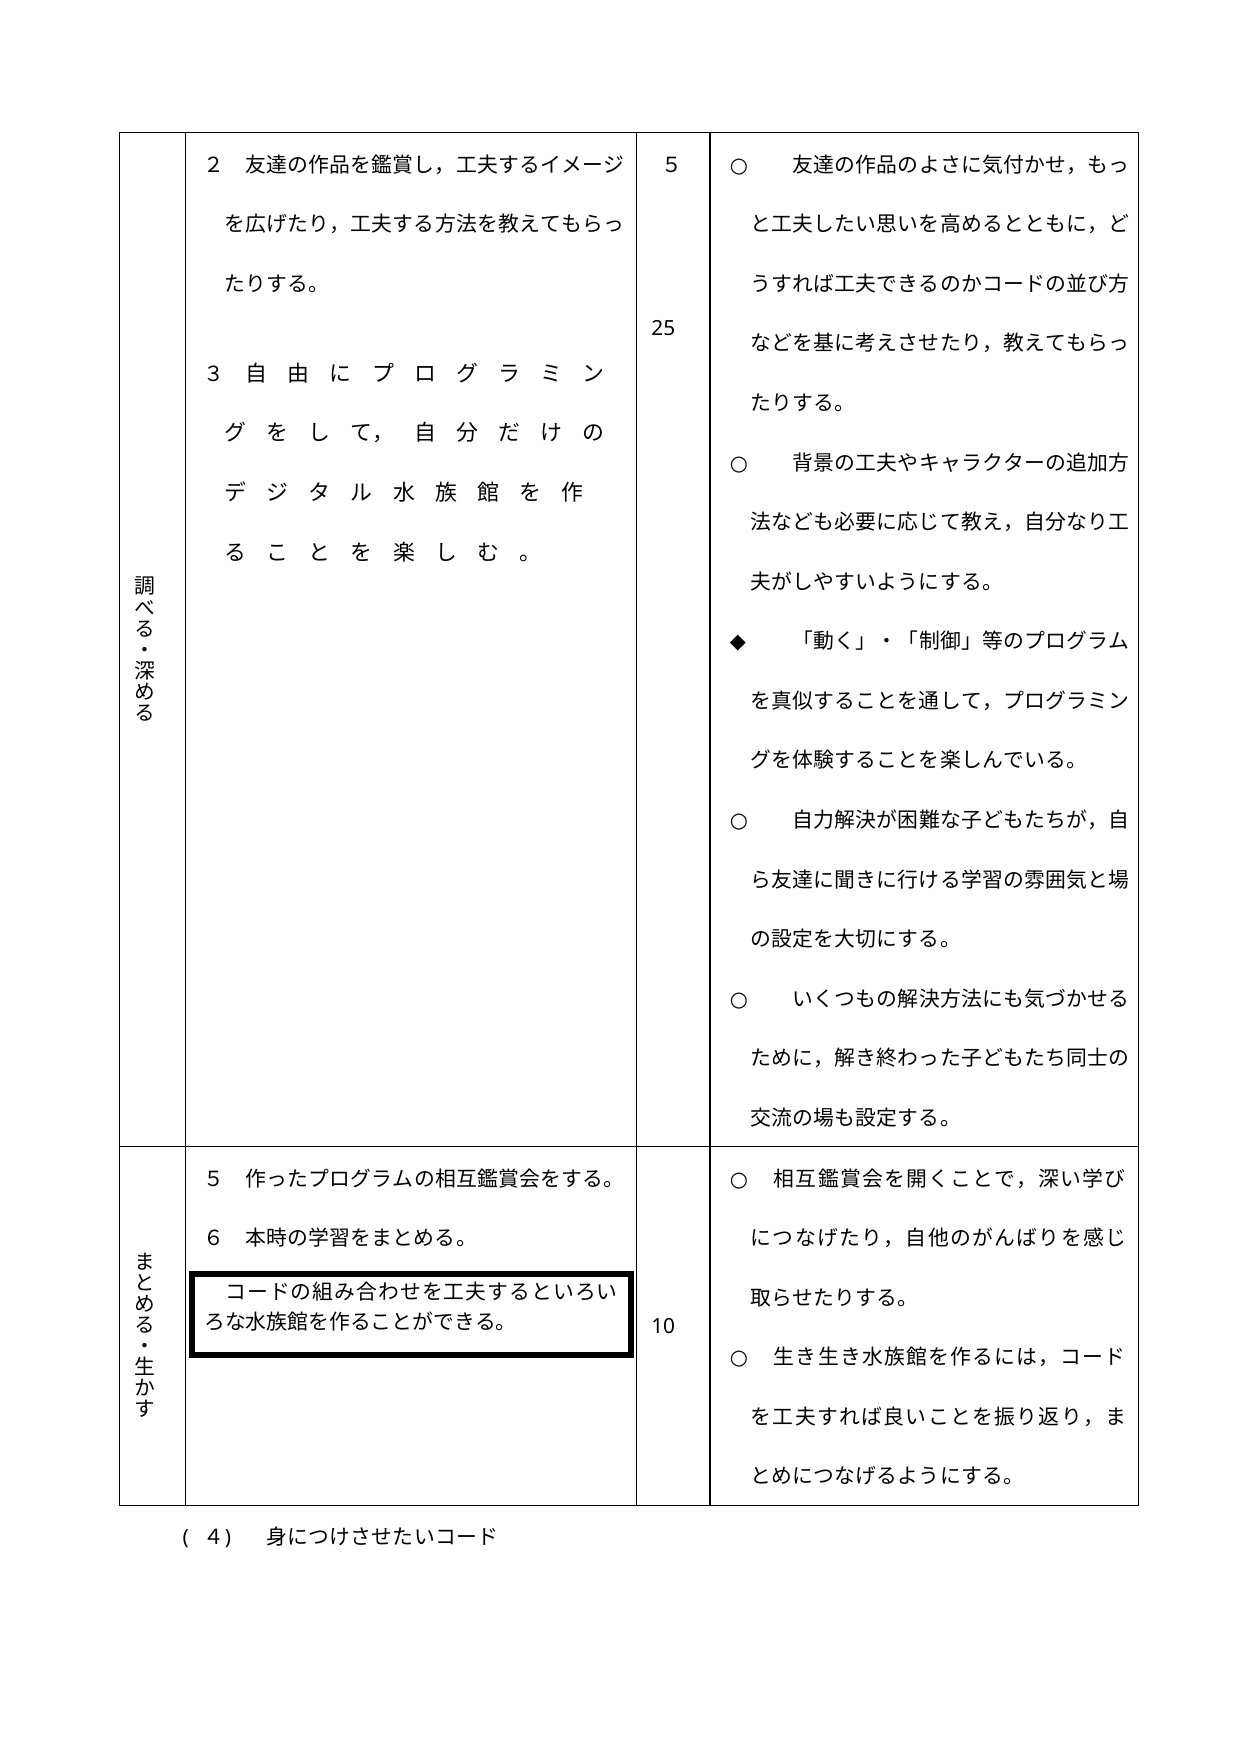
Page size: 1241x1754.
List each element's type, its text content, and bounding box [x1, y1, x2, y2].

table_cell ○ 友達の作品のよさに気付かせ，もっと工夫したい思いを高めるとともに，どうすれば工夫できるのかコードの並び方などを基に考えさせたり，教えてもらったりする。 ○ 背景の工夫やキャラクターの追加方法なども必要に応じて教え，自分なり工夫がしやすいようにする。 ◆ 「動く」・「制御」等のプログラムを真似することを通して，プログラミングを体験することを楽しんでいる。 ○ 自力解決が困難な子どもたちが，自ら友達に聞きに行ける学習の雰囲気と場の設定を大切にする。 ○ いくつもの解決方法にも気づかせるために，解き終わった子どもたち同士の交流の場も設定する。 [711, 133, 1138, 1146]
table_cell ５ 作ったプログラムの相互鑑賞会をする。６ 本時の学習をまとめる。 [186, 1147, 636, 1505]
table_cell ５ 25 [637, 133, 709, 1146]
table_cell ２ 友達の作品を鑑賞し，工夫するイメージを広げたり，工夫する方法を教えてもらったりする。 ３ 自由にプログラミングをして，自分だけのデジタル水族館を作ることを楽しむ。 [186, 133, 636, 1146]
text (４) 身につけさせたいコード [119, 1506, 1150, 1565]
table_cell 10 [637, 1147, 709, 1505]
table_cell 調べる・深める [120, 133, 185, 1146]
table_cell ○ 相互鑑賞会を開くことで，深い学びにつなげたり，自他のがんばりを感じ取らせたりする。 ○ 生き生き水族館を作るには，コードを工夫すれば良いことを振り返り，まとめにつなげるようにする。 [711, 1147, 1138, 1505]
table_cell まとめる・生かす [120, 1147, 185, 1505]
